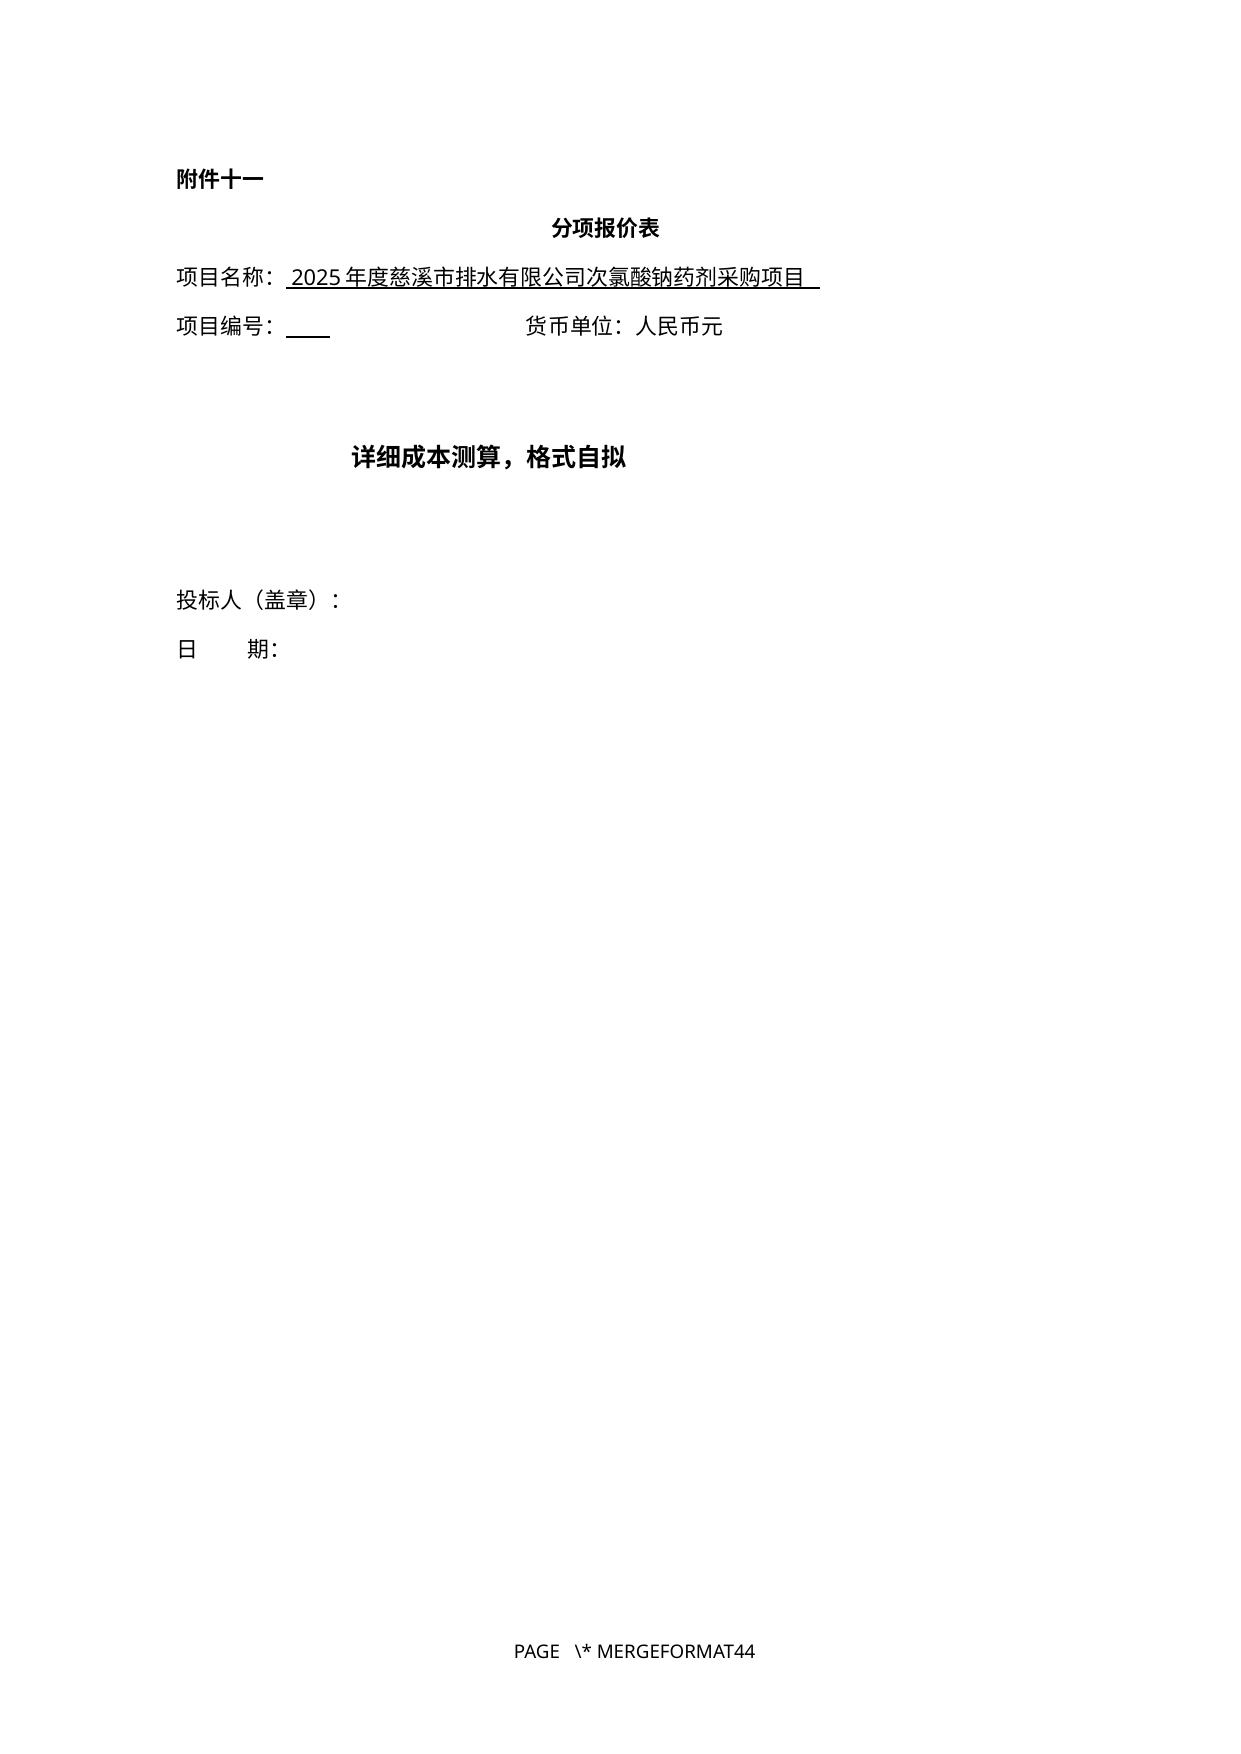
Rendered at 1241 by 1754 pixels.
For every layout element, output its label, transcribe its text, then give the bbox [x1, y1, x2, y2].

text 日 期： [133, 632, 1078, 664]
text 投标人（盖章）： [133, 583, 1078, 616]
text 分项报价表 [133, 211, 1078, 243]
text 附件十一 [133, 162, 1078, 194]
text 项目名称： 2025年度慈溪市排水有限公司次氯酸钠药剂采购项目 [133, 259, 1078, 292]
text 详细成本测算，格式自拟 [151, 423, 1078, 488]
text 项目编号： 货币单位：人民币元 [133, 308, 1078, 341]
